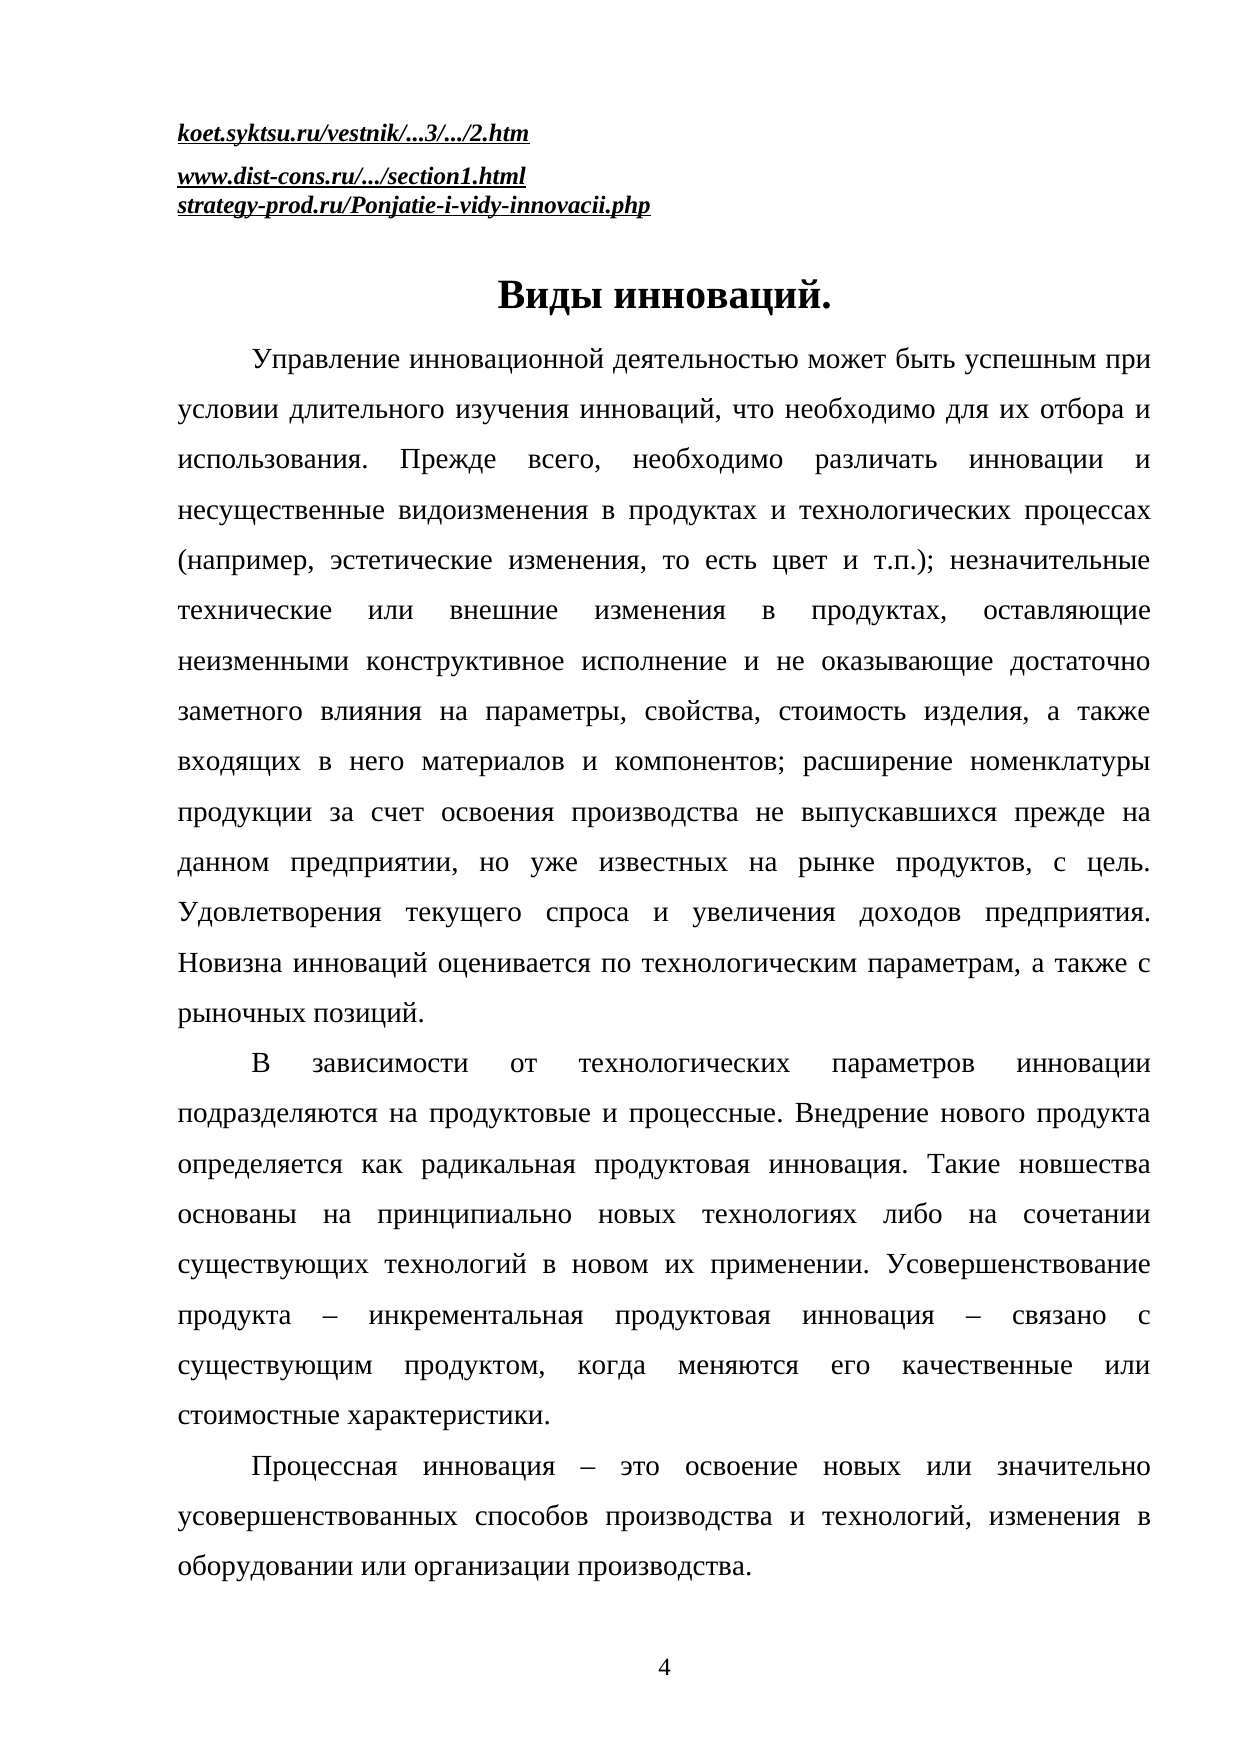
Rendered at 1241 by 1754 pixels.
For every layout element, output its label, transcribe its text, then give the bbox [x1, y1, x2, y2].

text www.dist-cons.ru/.../section1.html [177, 161, 1152, 190]
text Управление инновационной деятельностью может быть успешным при условии длительного изучения инноваций, что необходимо для их отбора и использования. Прежде всего, необходимо различать инновации и несущественные видоизменения в продуктах и технологических процессах (например, эстетические изменения, то есть цвет и т.п.); незначительные технические или внешние изменения в продуктах, оставляющие неизменными конструктивное исполнение и не оказывающие достаточно заметного влияния на параметры, свойства, стоимость изделия, а также входящих в него материалов и компонентов; расширение номенклатуры продукции за счет освоения производства не выпускавшихся прежде на данном предприятии, но уже известных на рынке продуктов, с цель. Удовлетворения текущего спроса и увеличения доходов предприятия. Новизна инноваций оценивается по технологическим параметрам, а также с рыночных позиций. [177, 341, 1152, 1028]
text koet.syktsu.ru/vestnik/...3/.../2.htm [177, 118, 1152, 147]
text Процессная инновация – это освоение новых или значительно усовершенствованных способов производства и технологий, изменения в оборудовании или организации производства. [177, 1448, 1152, 1582]
text Виды инноваций. [177, 269, 1152, 317]
text В зависимости от технологических параметров инновации подразделяются на продуктовые и процессные. Внедрение нового продукта определяется как радикальная продуктовая инновация. Такие новшества основаны на принципиально новых технологиях либо на сочетании существующих технологий в новом их применении. Усовершенствование продукта – инкрементальная продуктовая инновация – связано с существующим продуктом, когда меняются его качественные или стоимостные характеристики. [177, 1045, 1152, 1431]
text strategy-prod.ru/Ponjatie-i-vidy-innovacii.php [177, 190, 1152, 219]
